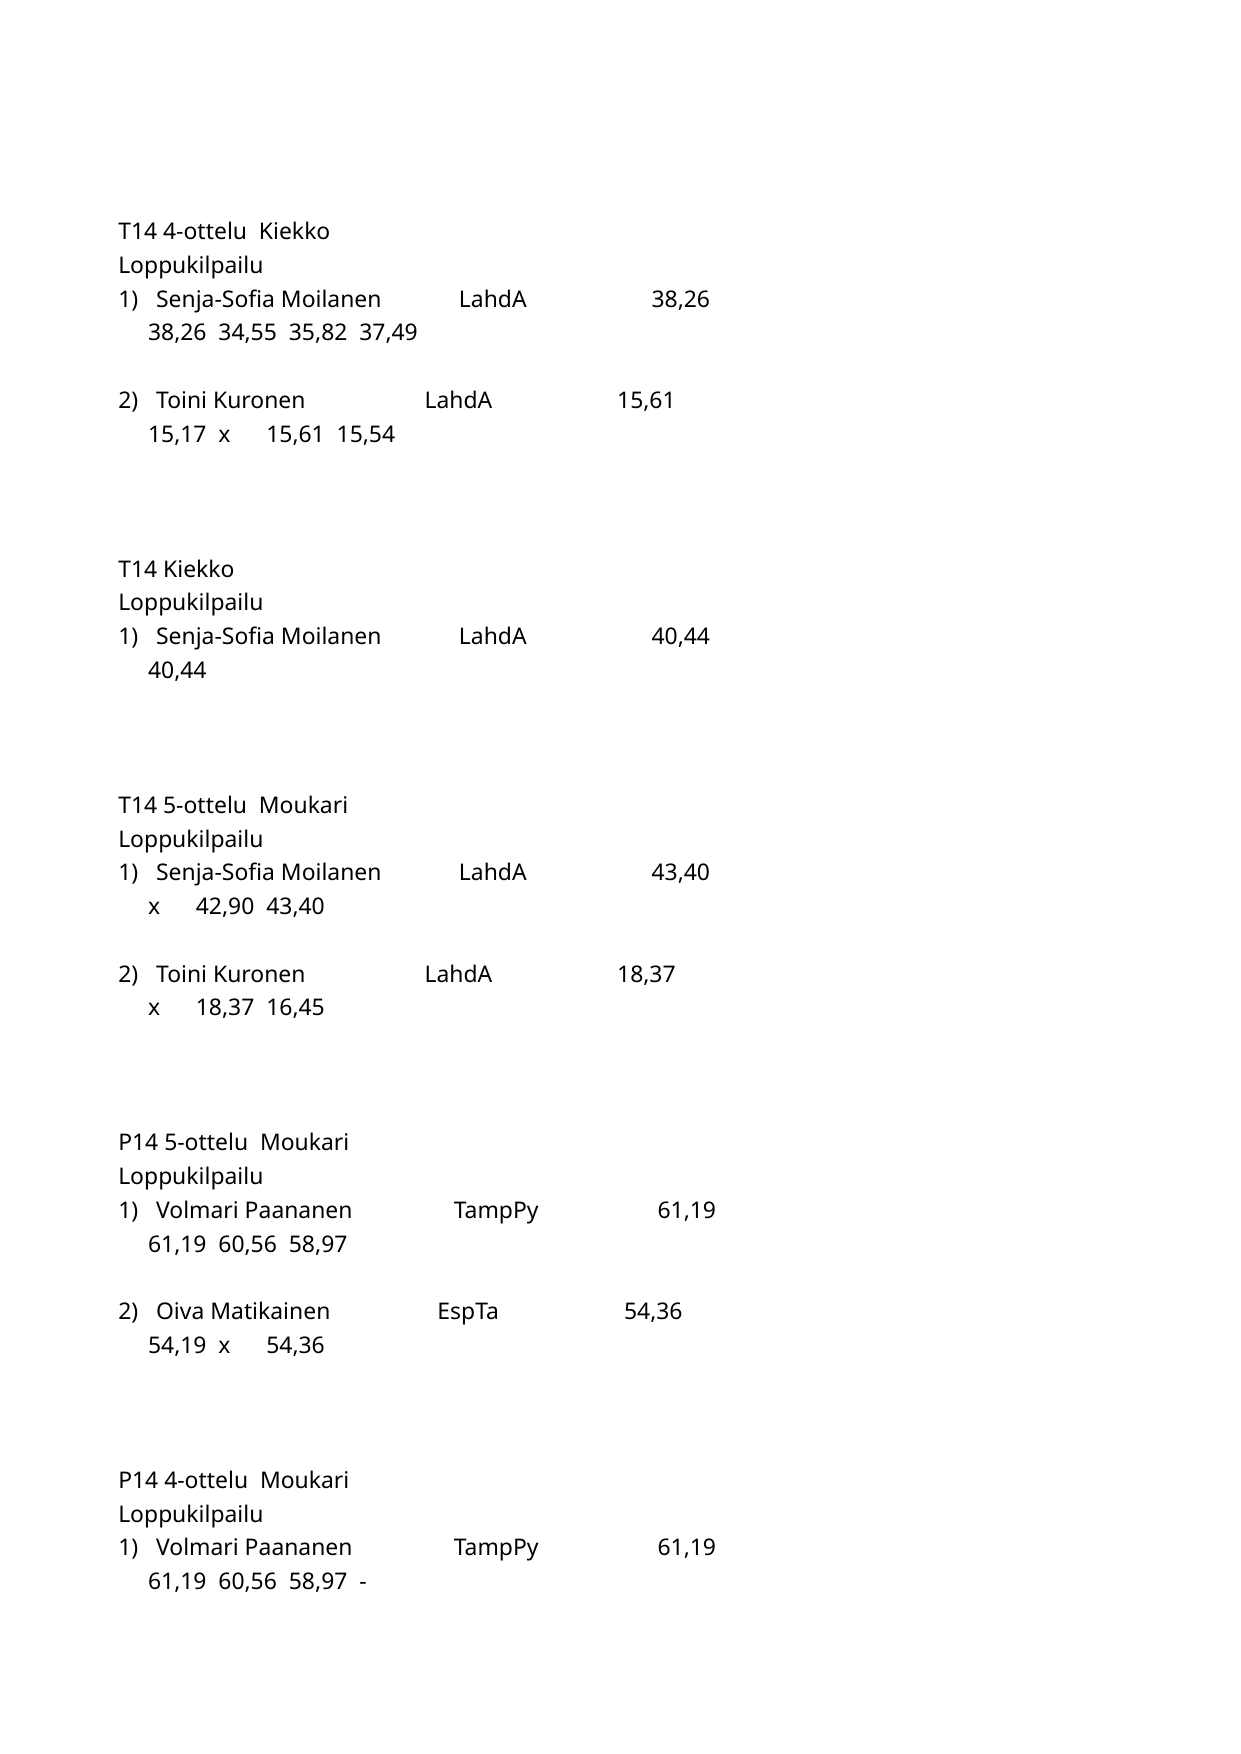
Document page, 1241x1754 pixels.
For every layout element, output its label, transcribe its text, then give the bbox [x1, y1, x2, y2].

text T14 5-ottelu Moukari [118, 789, 1122, 820]
text 1) Senja-Sofia Moilanen LahdA 43,40 [118, 856, 1122, 888]
text 40,44 [118, 654, 1122, 685]
text 2) Toini Kuronen LahdA 18,37 [118, 958, 1122, 989]
text 54,19 x 54,36 [118, 1329, 1122, 1360]
text 61,19 60,56 58,97 - [118, 1565, 1122, 1596]
text P14 4-ottelu Moukari [118, 1464, 1122, 1495]
text P14 5-ottelu Moukari [118, 1126, 1122, 1158]
text 2) Oiva Matikainen EspTa 54,36 [118, 1295, 1122, 1326]
text 1) Senja-Sofia Moilanen LahdA 40,44 [118, 620, 1122, 651]
text Loppukilpailu [118, 249, 1122, 280]
text 1) Volmari Paananen TampPy 61,19 [118, 1531, 1122, 1563]
text 1) Volmari Paananen TampPy 61,19 [118, 1194, 1122, 1225]
text Loppukilpailu [118, 823, 1122, 854]
text Loppukilpailu [118, 586, 1122, 618]
text 2) Toini Kuronen LahdA 15,61 [118, 384, 1122, 415]
text 1) Senja-Sofia Moilanen LahdA 38,26 [118, 283, 1122, 314]
text 15,17 x 15,61 15,54 [118, 418, 1122, 449]
text T14 Kiekko [118, 553, 1122, 584]
text T14 4-ottelu Kiekko [118, 215, 1122, 246]
text x 42,90 43,40 [118, 890, 1122, 921]
text 61,19 60,56 58,97 [118, 1228, 1122, 1259]
text 38,26 34,55 35,82 37,49 [118, 316, 1122, 348]
text x 18,37 16,45 [118, 991, 1122, 1023]
text Loppukilpailu [118, 1498, 1122, 1529]
text Loppukilpailu [118, 1160, 1122, 1191]
